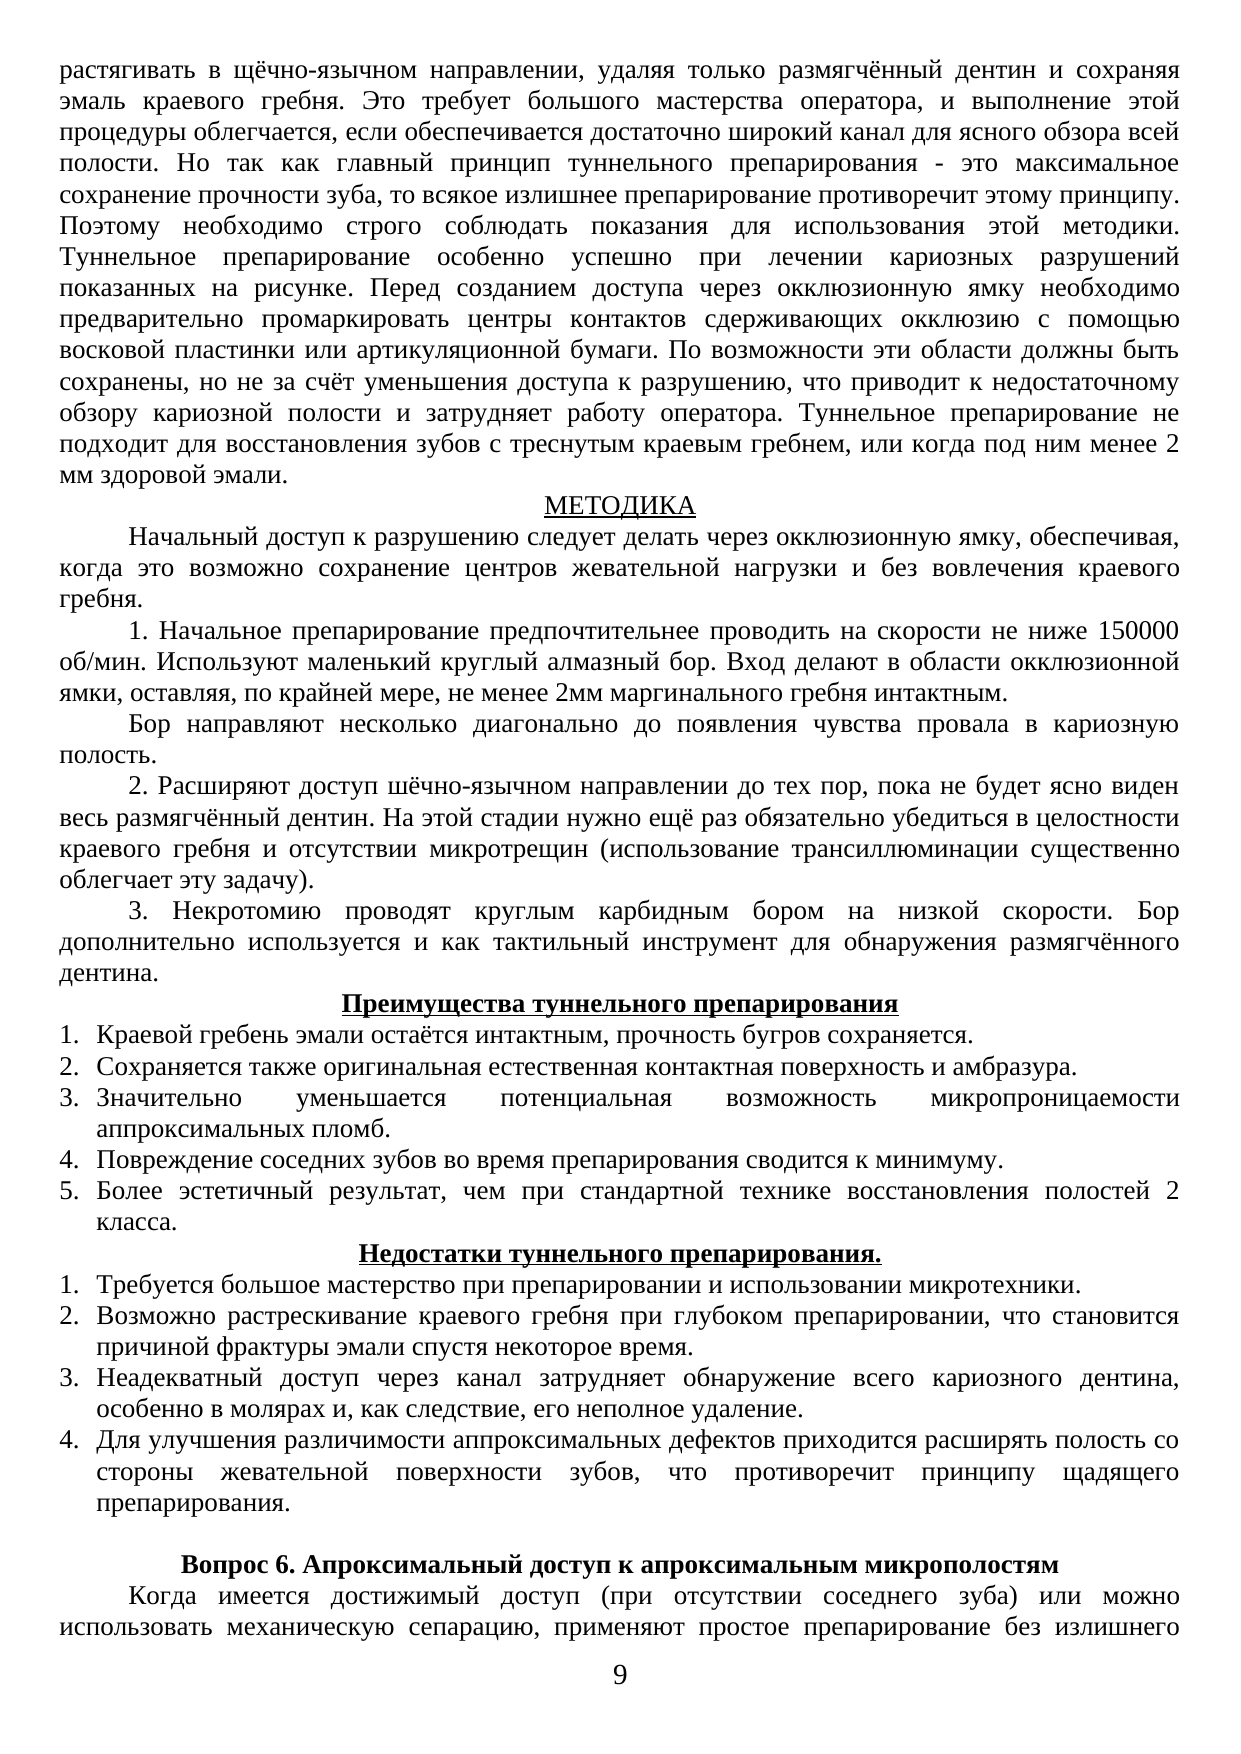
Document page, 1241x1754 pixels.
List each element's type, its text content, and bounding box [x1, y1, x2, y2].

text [59, 53, 1181, 489]
list Для улучшения различимости аппроксимальных дефектов приходится расширять полость со стороны жевательной поверхности зубов, что противоречит принципу щадящего препарирования. [59, 1423, 1181, 1517]
text 1. Начальное препарирование предпочтительнее проводить на скорости не ниже 150000 об/мин. Используют маленький круглый алмазный бор. Вход делают в области окклюзионной ямки, оставляя, по крайней мере, не менее 2мм маргинального гребня интактным. [59, 614, 1181, 707]
text Вопрос 6. Апроксимальный доступ к апроксимальным микрополостям [59, 1548, 1181, 1579]
text 3. Некротомию проводят круглым карбидным бором на низкой скорости. Бор дополнительно используется и как тактильный инструмент для обнаружения размягчённого дентина. [59, 894, 1181, 987]
text Недостатки туннельного препарирования. [59, 1237, 1181, 1268]
list Неадекватный доступ через канал затрудняет обнаружение всего кариозного дентина, особенно в молярах и, как следствие, его неполное удаление. [59, 1361, 1181, 1423]
list Требуется большое мастерство при препарировании и использовании микротехники. [59, 1268, 1181, 1299]
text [59, 1579, 1181, 1642]
list Более эстетичный результат, чем при стандартной технике восстановления полостей 2 класса. [59, 1174, 1181, 1237]
text МЕТОДИКА [59, 489, 1181, 520]
text 2. Расширяют доступ шёчно-язычном направлении до тех пор, пока не будет ясно виден весь размягчённый дентин. На этой стадии нужно ещё раз обязательно убедиться в целостности краевого гребня и отсутствии микротрещин (использование трансиллюминации существенно облегчает эту задачу). [59, 769, 1181, 894]
text Преимущества туннельного препарирования [59, 987, 1181, 1019]
list Повреждение соседних зубов во время препарирования сводится к минимуму. [59, 1143, 1181, 1174]
list Сохраняется также оригинальная естественная контактная поверхность и амбразура. [59, 1050, 1181, 1081]
list Возможно растрескивание краевого гребня при глубоком препарировании, что становится причиной фрактуры эмали спустя некоторое время. [59, 1299, 1181, 1361]
text Начальный доступ к разрушению следует делать через окклюзионную ямку, обеспечивая, когда это возможно сохранение центров жевательной нагрузки и без вовлечения краевого гребня. [59, 520, 1181, 614]
list Значительно уменьшается потенциальная возможность микропроницаемости аппроксимальных пломб. [59, 1081, 1181, 1143]
list Краевой гребень эмали остаётся интактным, прочность бугров сохраняется. [59, 1019, 1181, 1050]
text Бор направляют несколько диагонально до появления чувства провала в кариозную полость. [59, 707, 1181, 769]
